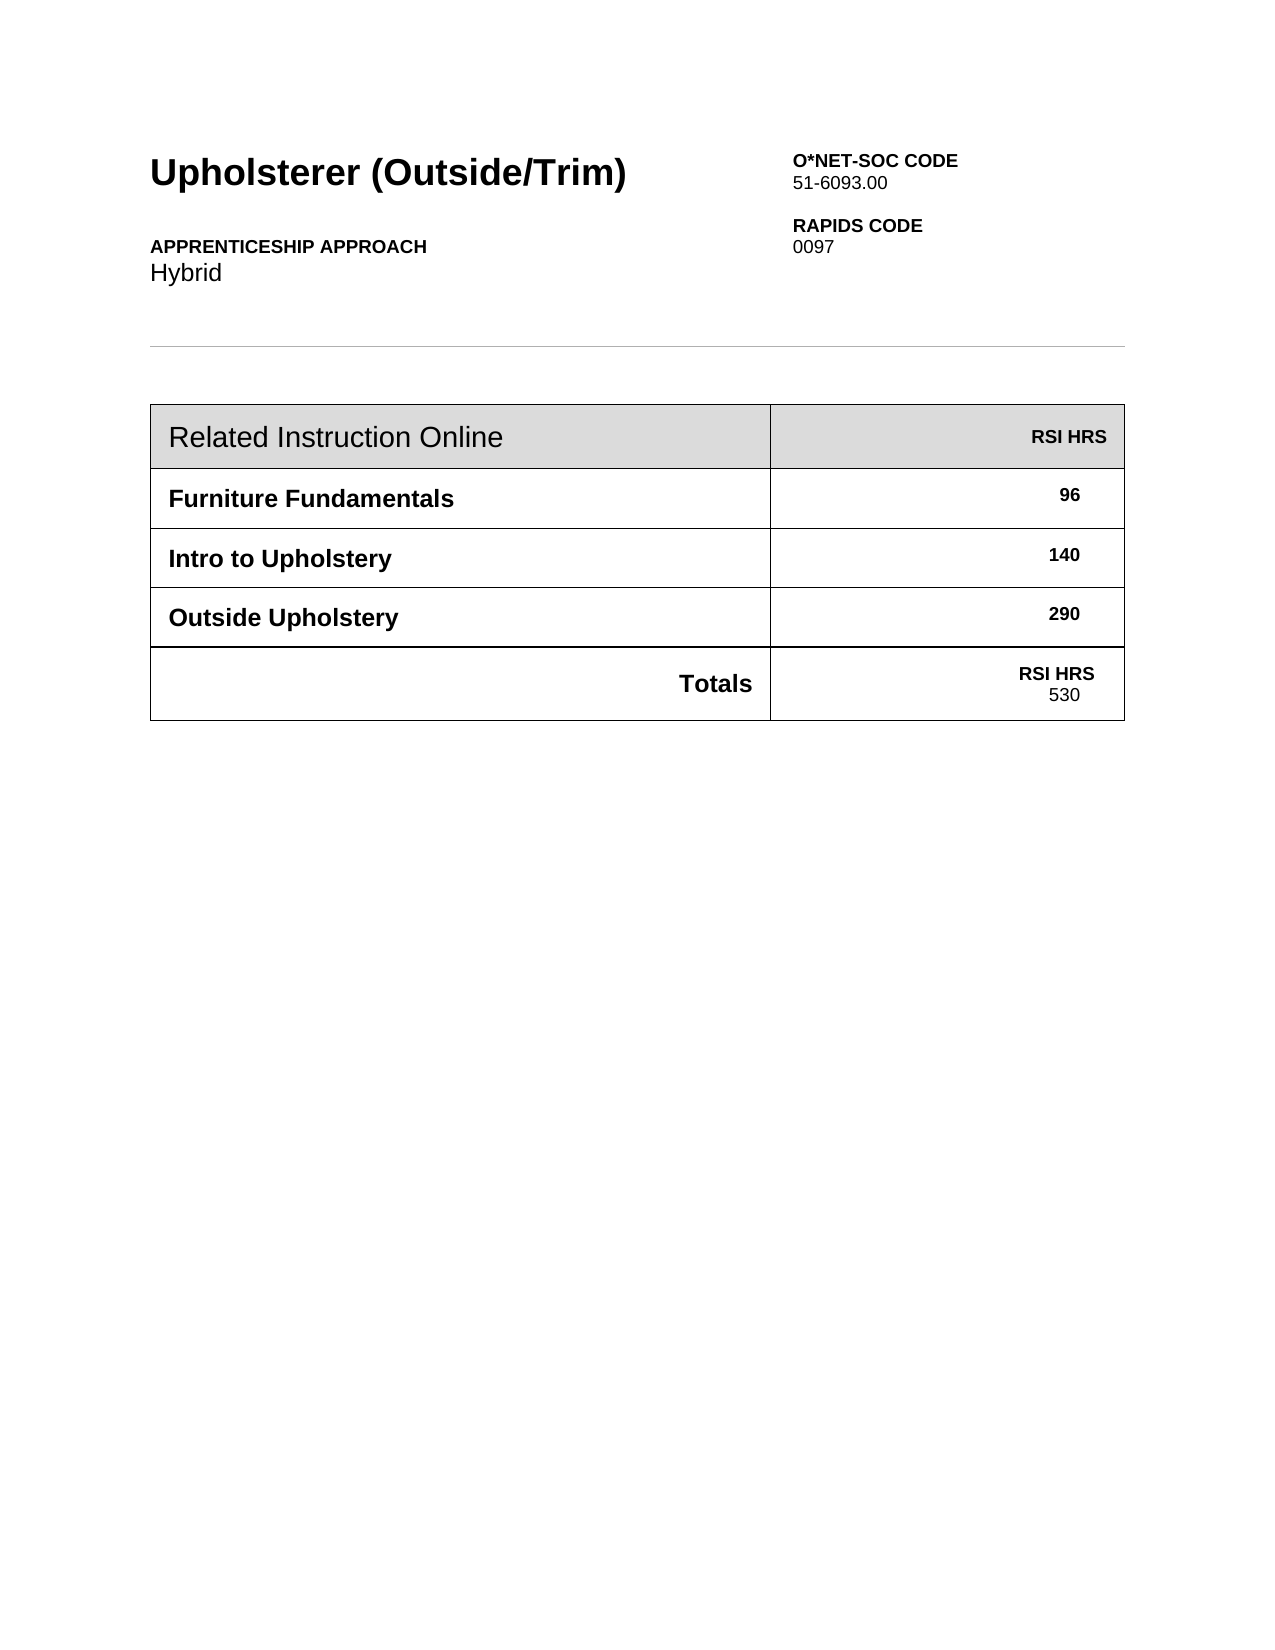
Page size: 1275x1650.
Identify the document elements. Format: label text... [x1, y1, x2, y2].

text APPRENTICESHIP APPROACH [150, 236, 719, 258]
text Upholsterer (Outside/Trim) [150, 150, 719, 193]
table_cell 290 [771, 588, 1124, 646]
table_cell Furniture Fundamentals [151, 469, 770, 528]
table_cell 140 [771, 529, 1124, 587]
table_cell Totals [151, 648, 770, 720]
text Hybrid [150, 258, 719, 287]
table_cell RSI HRS 530 [771, 648, 1124, 720]
text O*NET-SOC CODE [793, 150, 1125, 172]
text 0097 [793, 236, 1125, 258]
text 51-6093.00 [793, 172, 1125, 193]
table_header Related Instruction Online [151, 405, 770, 468]
table_cell Intro to Upholstery [151, 529, 770, 587]
table_header RSI HRS [771, 405, 1124, 468]
table_cell Outside Upholstery [151, 588, 770, 646]
text RAPIDS CODE [793, 215, 1125, 236]
table_cell 96 [771, 469, 1124, 528]
